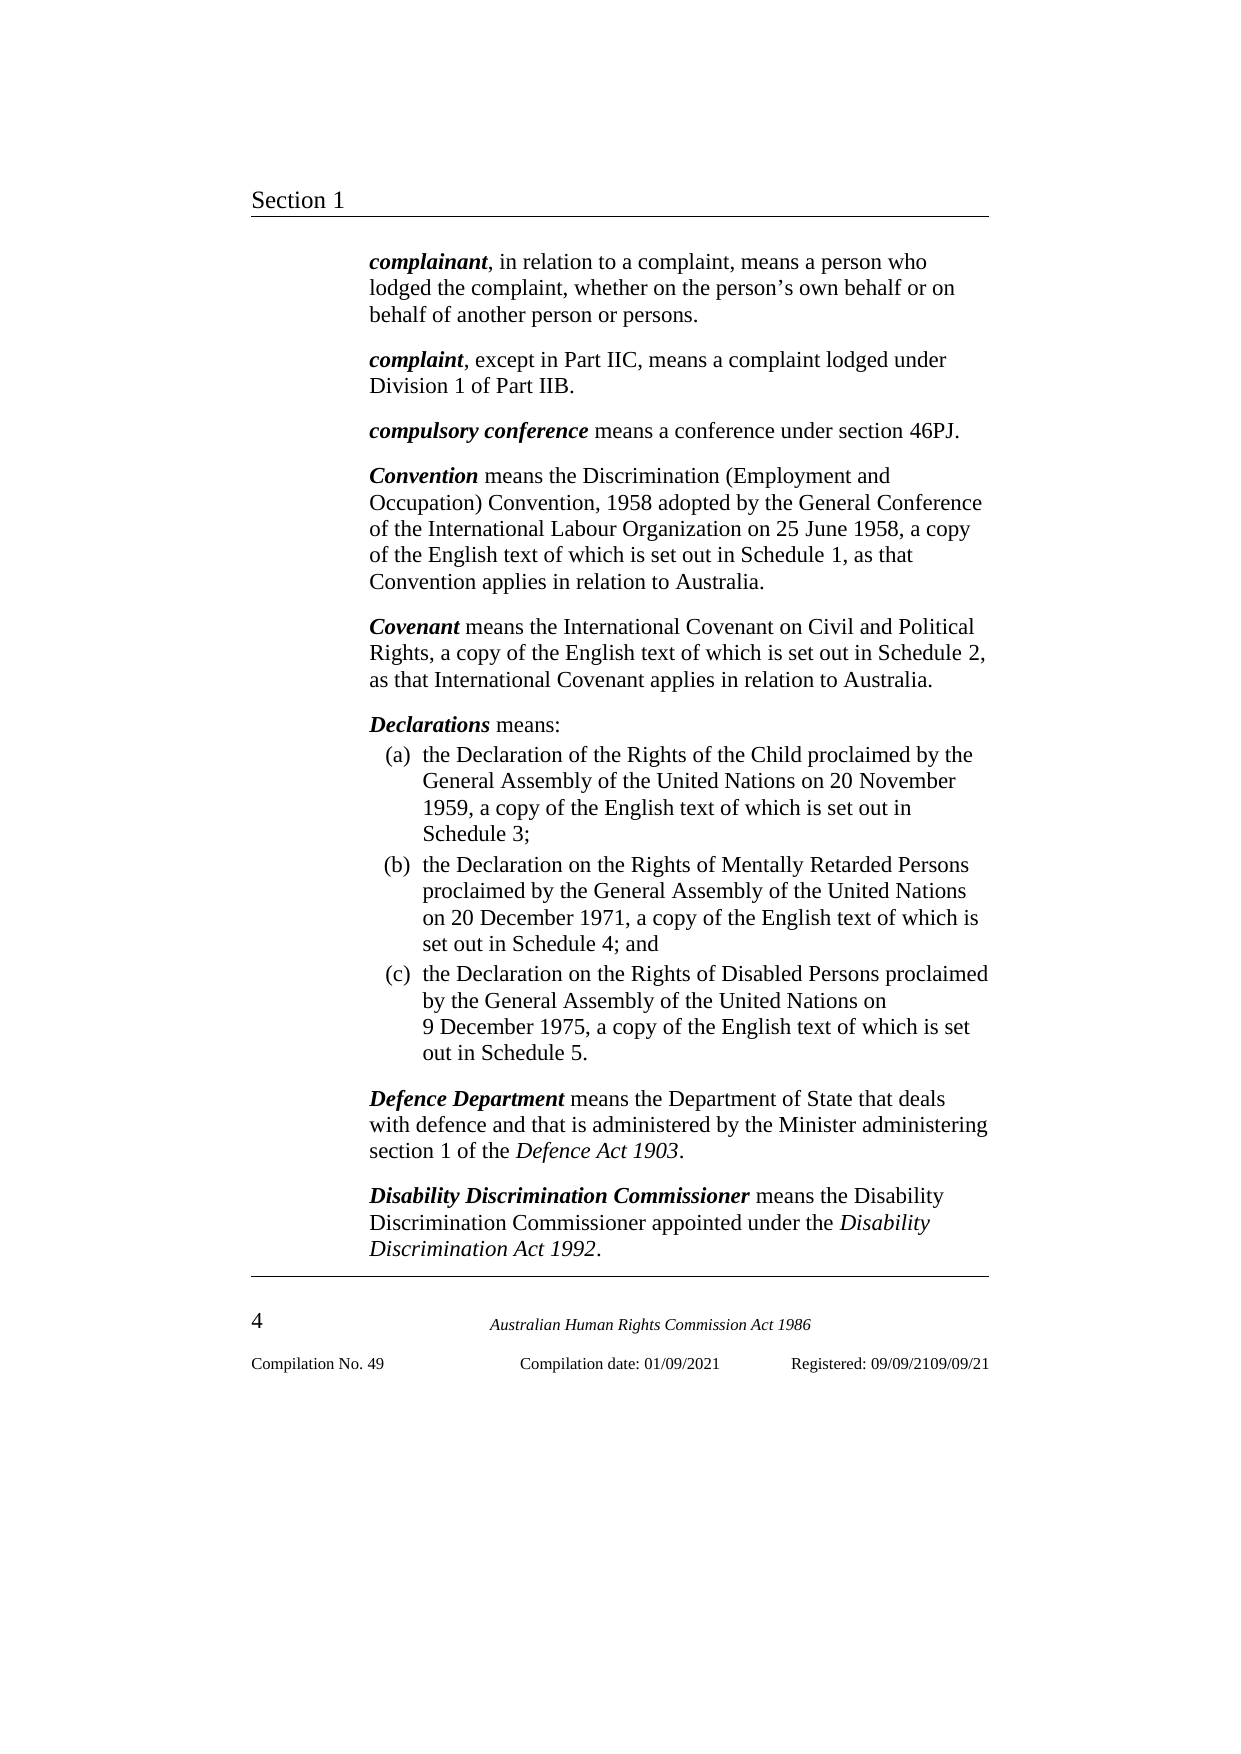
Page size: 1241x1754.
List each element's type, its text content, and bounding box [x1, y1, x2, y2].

text (b) the Declaration on the Rights of Mentally Retarded Persons proclaimed by the General Assembly of the United Nations on 20 December 1971, a copy of the English text of which is set out in Schedule 4; and [251, 851, 989, 956]
text Defence Department means the Department of State that deals with defence and that is administered by the Minister administering section 1 of the Defence Act 1903. [369, 1084, 989, 1164]
text (c) the Declaration on the Rights of Disabled Persons proclaimed by the General Assembly of the United Nations on 9 December 1975, a copy of the English text of which is set out in Schedule 5. [251, 960, 989, 1066]
text complainant, in relation to a complaint, means a person who lodged the complaint, whether on the person’s own behalf or on behalf of another person or persons. [369, 248, 989, 327]
text compulsory conference means a conference under section 46PJ. [369, 417, 989, 444]
text complaint, except in Part IIC, means a complaint lodged under Division 1 of Part IIB. [369, 346, 989, 398]
text Covenant means the International Covenant on Civil and Political Rights, a copy of the English text of which is set out in Schedule 2, as that International Covenant applies in relation to . [369, 613, 989, 692]
text Declarations means: [369, 711, 989, 737]
text (a) the Declaration of the Rights of the Child proclaimed by the General Assembly of the United Nations on 20 November 1959, a copy of the English text of which is set out in Schedule 3; [251, 741, 989, 847]
text Convention means the Discrimination (Employment and Occupation) Convention, 1958 adopted by the General Conference of the International Labour Organization on 25 June 1958, a copy of the English text of which is set out in Schedule 1, as that Convention applies in relation to . [369, 462, 989, 594]
text Disability Discrimination Commissioner means the Disability Discrimination Commissioner appointed under the Disability Discrimination Act 1992. [369, 1182, 989, 1261]
